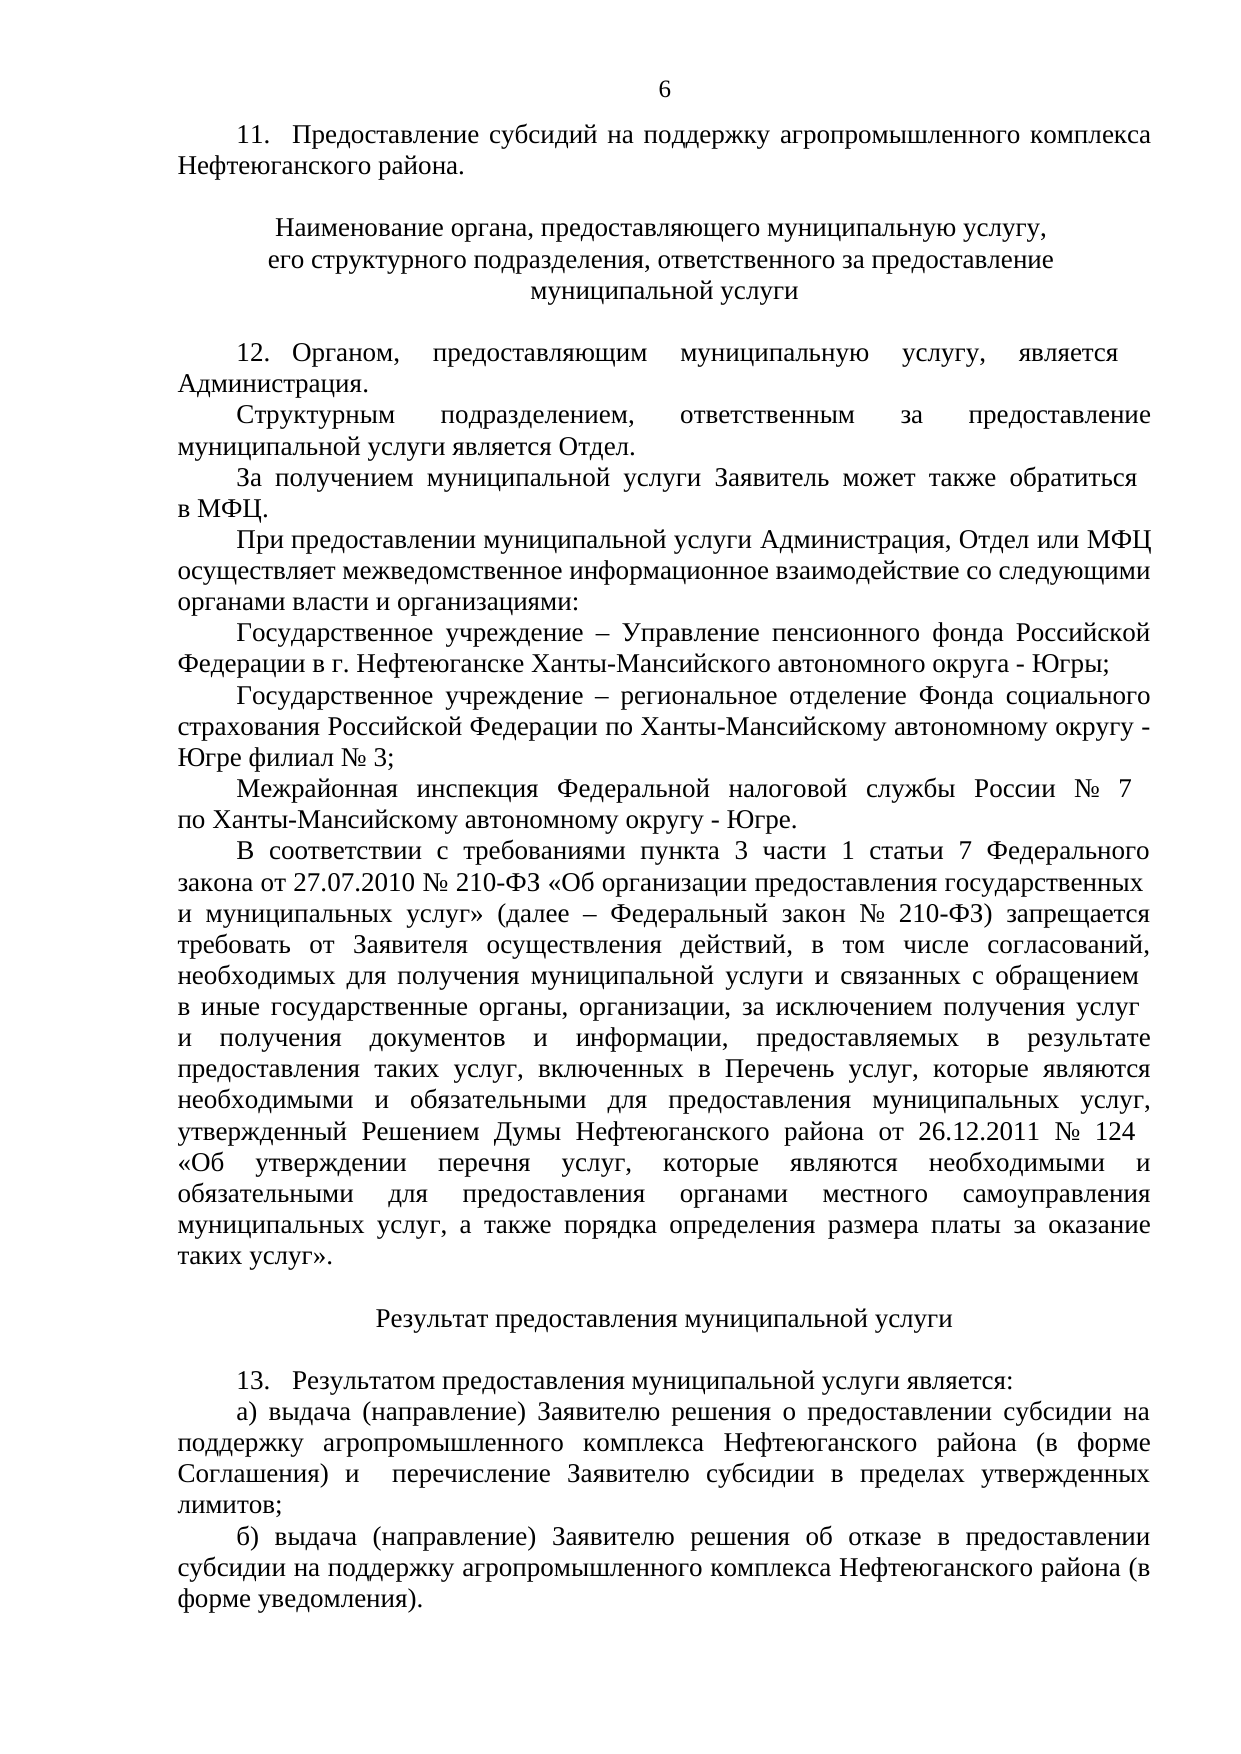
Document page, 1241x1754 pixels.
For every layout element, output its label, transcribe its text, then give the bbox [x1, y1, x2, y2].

text Результат предоставления муниципальной услуги [177, 1302, 1152, 1333]
list Органом, предоставляющим муниципальную услугу, является Администрация. [177, 336, 1152, 398]
text При предоставлении муниципальной услуги Администрация, Отдел или МФЦ осуществляет межведомственное информационное взаимодействие со следующими органами власти и организациями: [177, 523, 1152, 616]
text а) выдача (направление) Заявителю решения о предоставлении субсидии на поддержку агропромышленного комплекса Нефтеюганского района (в форме Соглашения) и перечисление Заявителю субсидии в пределах утвержденных лимитов; [177, 1395, 1152, 1520]
text Межрайонная инспекция Федеральной налоговой службы России № 7 по Ханты-Мансийскому автономному округу - Югре. [177, 772, 1152, 834]
list Предоставление субсидий на поддержку агропромышленного комплекса Нефтеюганского района. [177, 118, 1152, 180]
text За получением муниципальной услуги Заявитель может также обратиться в МФЦ. [177, 461, 1152, 523]
text Государственное учреждение – Управление пенсионного фонда Российской Федерации в г. Нефтеюганске Ханты-Мансийского автономного округа - Югры; [177, 616, 1152, 679]
text Государственное учреждение – региональное отделение Фонда социального страхования Российской Федерации по Ханты-Мансийскому автономному округу - Югре филиал № 3; [177, 679, 1152, 772]
text В соответствии с требованиями пункта 3 части 1 статьи 7 Федерального закона от 27.07.2010 № 210-ФЗ «Об организации предоставления государственных и муниципальных услуг» (далее – Федеральный закон № 210-ФЗ) запрещается требовать от Заявителя осуществления действий, в том числе согласований, необходимых для получения муниципальной услуги и связанных с обращением в иные государственные органы, организации, за исключением получения услуг и получения документов и информации, предоставляемых в результате предоставления таких услуг, включенных в Перечень услуг, которые являются необходимыми и обязательными для предоставления муниципальных услуг, утвержденный Решением Думы Нефтеюганского района от 26.12.2011 № 124 «Об утверждении перечня услуг, которые являются необходимыми и обязательными для предоставления органами местного самоуправления муниципальных услуг, а также порядка определения размера платы за оказание таких услуг». [177, 834, 1152, 1271]
list Результатом предоставления муниципальной услуги является: [177, 1364, 1152, 1395]
text Структурным подразделением, ответственным за предоставление муниципальной услуги является Отдел. [177, 398, 1152, 461]
text Наименование органа, предоставляющего муниципальную услугу, его структурного подразделения, ответственного за предоставление муниципальной услуги [177, 212, 1152, 305]
text б) выдача (направление) Заявителю решения об отказе в предоставлении субсидии на поддержку агропромышленного комплекса Нефтеюганского района (в форме уведомления). [177, 1520, 1152, 1613]
